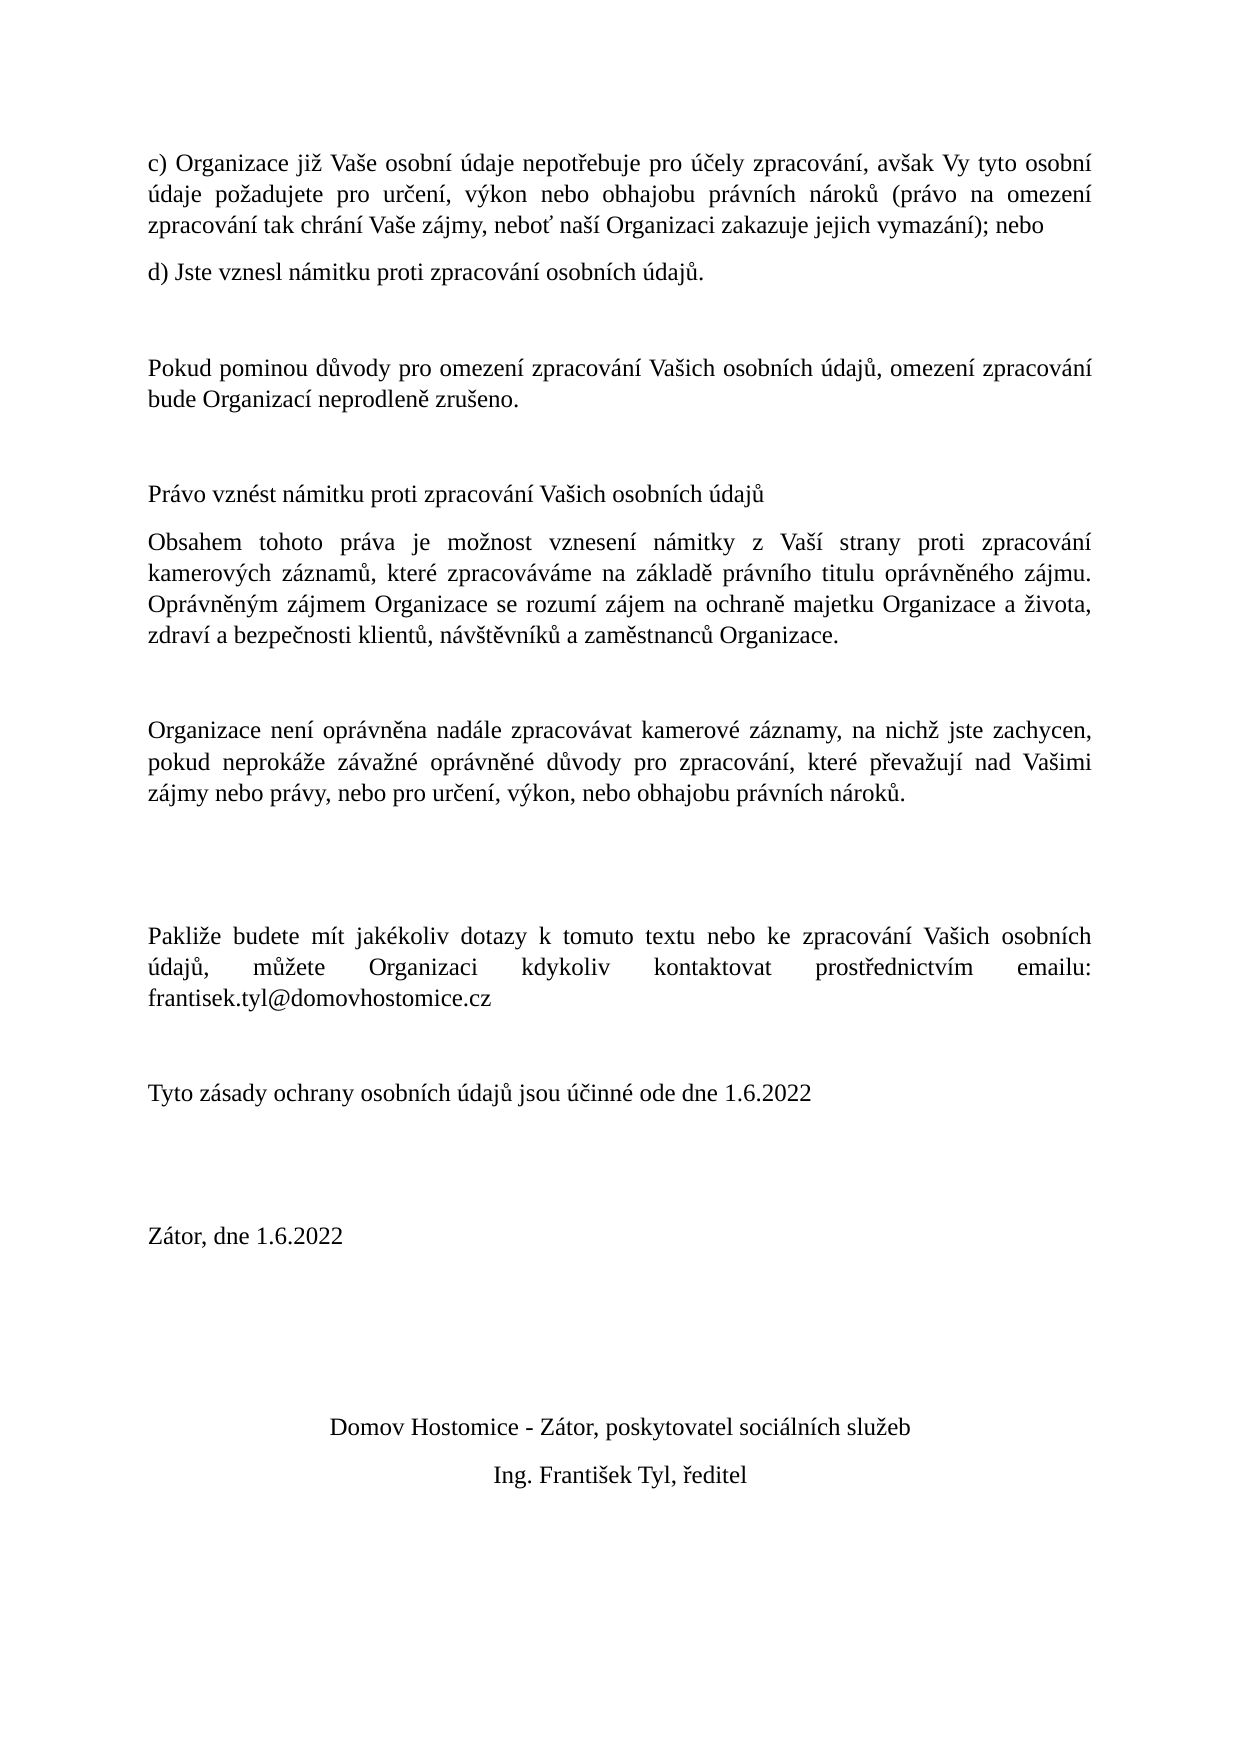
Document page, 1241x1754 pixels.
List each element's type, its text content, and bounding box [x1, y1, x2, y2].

text Organizace není oprávněna nadále zpracovávat kamerové záznamy, na nichž jste zachycen, pokud neprokáže závažné oprávněné důvody pro zpracování, které převažují nad Vašimi zájmy nebo právy, nebo pro určení, výkon, nebo obhajobu právních nároků. [148, 716, 1093, 806]
text Obsahem tohoto práva je možnost vznesení námitky z Vaší strany proti zpracování kamerových záznamů, které zpracováváme na základě právního titulu oprávněného zájmu. Oprávněným zájmem Organizace se rozumí zájem na ochraně majetku Organizace a života, zdraví a bezpečnosti klientů, návštěvníků a zaměstnanců Organizace. [148, 527, 1093, 649]
text Ing. František Tyl, ředitel [148, 1460, 1093, 1489]
text Právo vznést námitku proti zpracování Vašich osobních údajů [148, 479, 1093, 508]
text c) Organizace již Vaše osobní údaje nepotřebuje pro účely zpracování, avšak Vy tyto osobní údaje požadujete pro určení, výkon nebo obhajobu právních nároků (právo na omezení zpracování tak chrání Vaše zájmy, neboť naší Organizaci zakazuje jejich vymazání); nebo [148, 148, 1093, 238]
text Tyto zásady ochrany osobních údajů jsou účinné ode dne 1.6.2022 [148, 1078, 1093, 1107]
text Pakliže budete mít jakékoliv dotazy k tomuto textu nebo ke zpracování Vašich osobních údajů, můžete Organizaci kdykoliv kontaktovat prostřednictvím emailu: frantisek.tyl@domovhostomice.cz [148, 921, 1093, 1012]
text Domov Hostomice - Zátor, poskytovatel sociálních služeb [148, 1412, 1093, 1441]
text d) Jste vznesl námitku proti zpracování osobních údajů. [148, 257, 1093, 286]
text Pokud pominou důvody pro omezení zpracování Vašich osobních údajů, omezení zpracování bude Organizací neprodleně zrušeno. [148, 353, 1093, 413]
text Zátor, dne 1.6.2022 [148, 1221, 1093, 1250]
